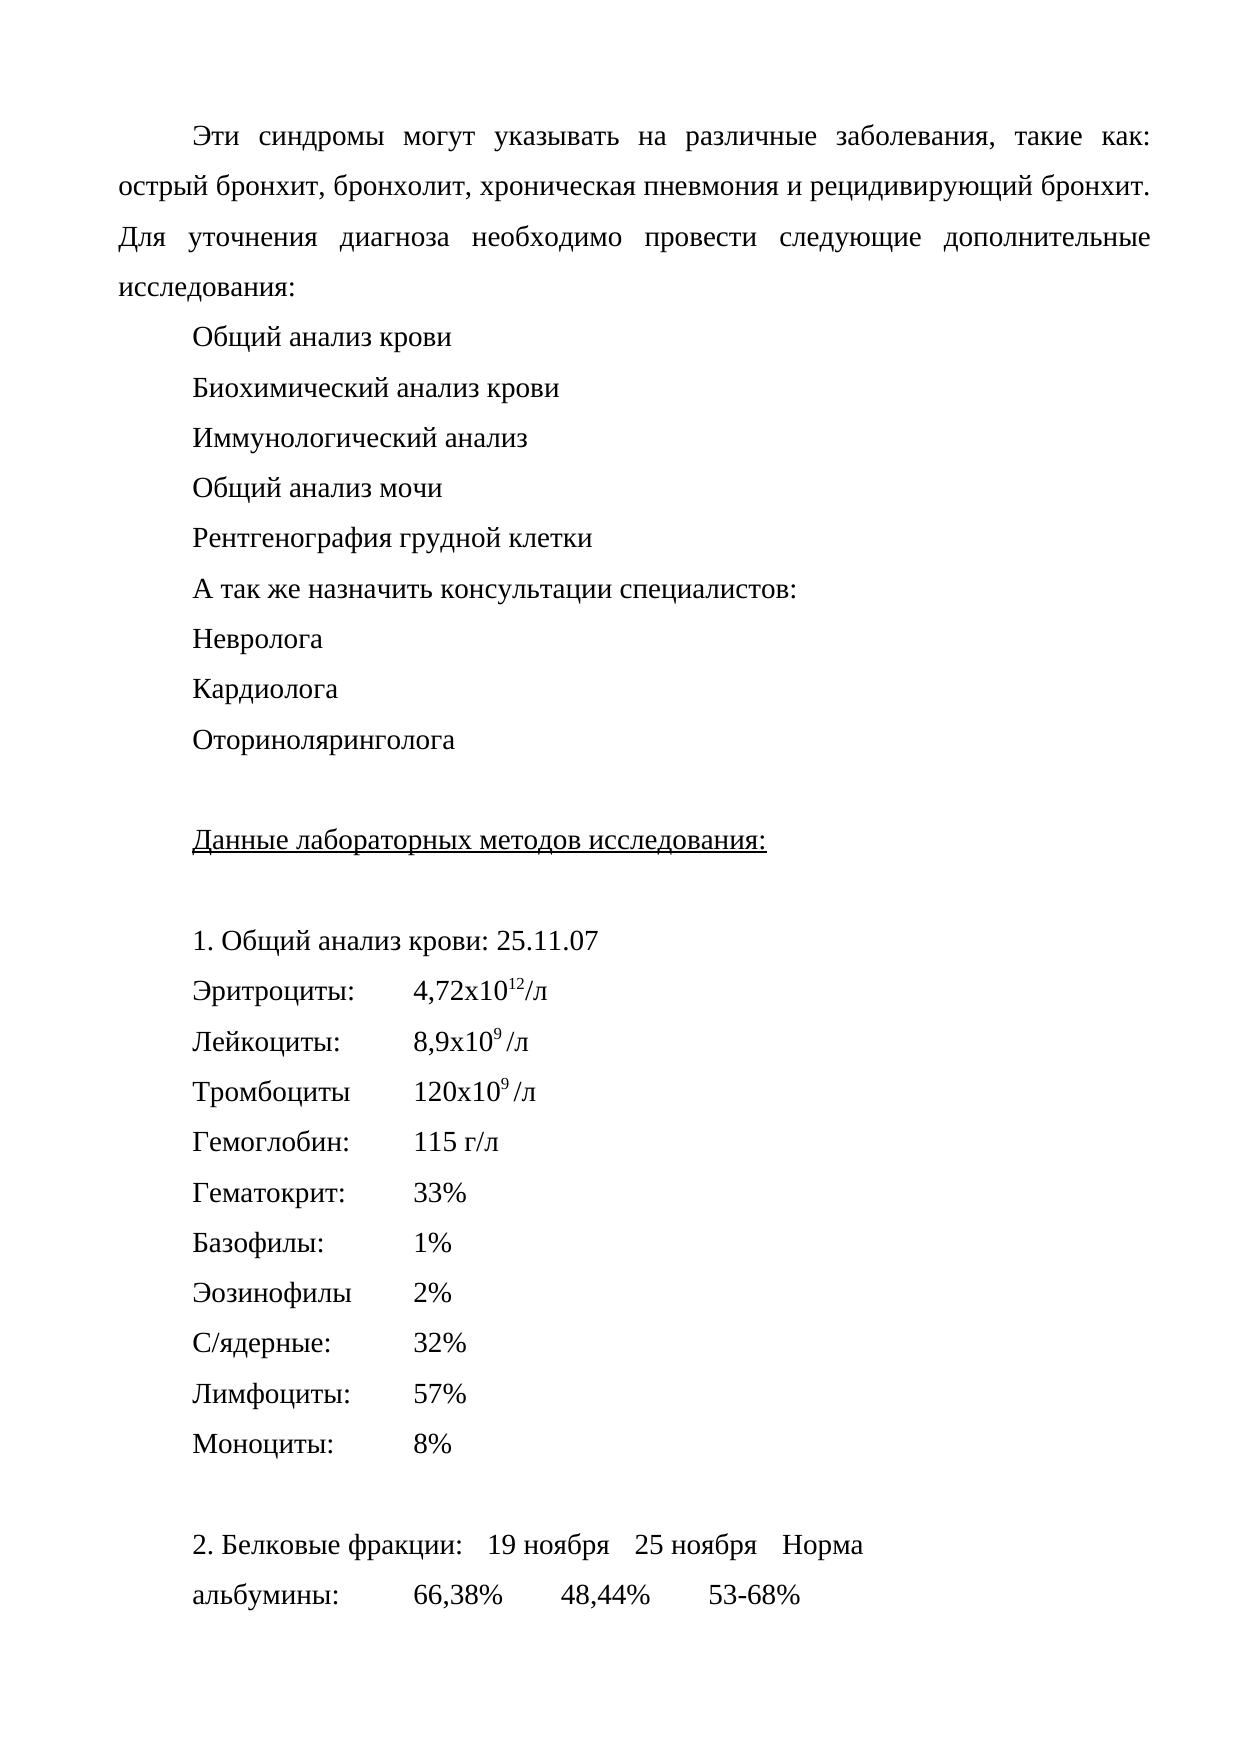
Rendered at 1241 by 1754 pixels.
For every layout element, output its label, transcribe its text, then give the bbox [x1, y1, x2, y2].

text 2. Белковые фракции: 19 ноября 25 ноября Норма [118, 1527, 1152, 1560]
text 1. Общий анализ крови: 25.11.07 [118, 923, 1152, 957]
text Гемоглобин: 115 г/л [118, 1124, 1152, 1158]
text Общий анализ мочи [118, 470, 1152, 504]
text Базофилы: 1% [118, 1225, 1152, 1258]
text Биохимический анализ крови [118, 370, 1152, 403]
text Эритроциты: 4,72х1012/л [118, 973, 1152, 1007]
text Лейкоциты: 8,9х109 /л [118, 1024, 1152, 1057]
text С/ядерные: 32% [118, 1326, 1152, 1359]
text Эти синдромы могут указывать на различные заболевания, такие как: острый бронхит, бронхолит, хроническая пневмония и рецидивирующий бронхит. Для уточнения диагноза необходимо провести следующие дополнительные исследования: [118, 118, 1152, 303]
text Иммунологический анализ [118, 420, 1152, 453]
text Эозинофилы 2% [118, 1275, 1152, 1309]
text Общий анализ крови [118, 319, 1152, 353]
text Данные лабораторных методов исследования: [118, 822, 1152, 856]
text Рентгенография грудной клетки [118, 521, 1152, 554]
text Кардиолога [118, 672, 1152, 705]
text Гематокрит: 33% [118, 1175, 1152, 1208]
text Лимфоциты: 57% [118, 1376, 1152, 1409]
text альбумины: 66,38% 48,44% 53-68% [118, 1577, 1152, 1611]
text Оториноляринголога [118, 722, 1152, 755]
text Моноциты: 8% [118, 1426, 1152, 1460]
text Невролога [118, 621, 1152, 655]
text А так же назначить консультации специалистов: [118, 571, 1152, 604]
text Тромбоциты 120х109 /л [118, 1074, 1152, 1108]
